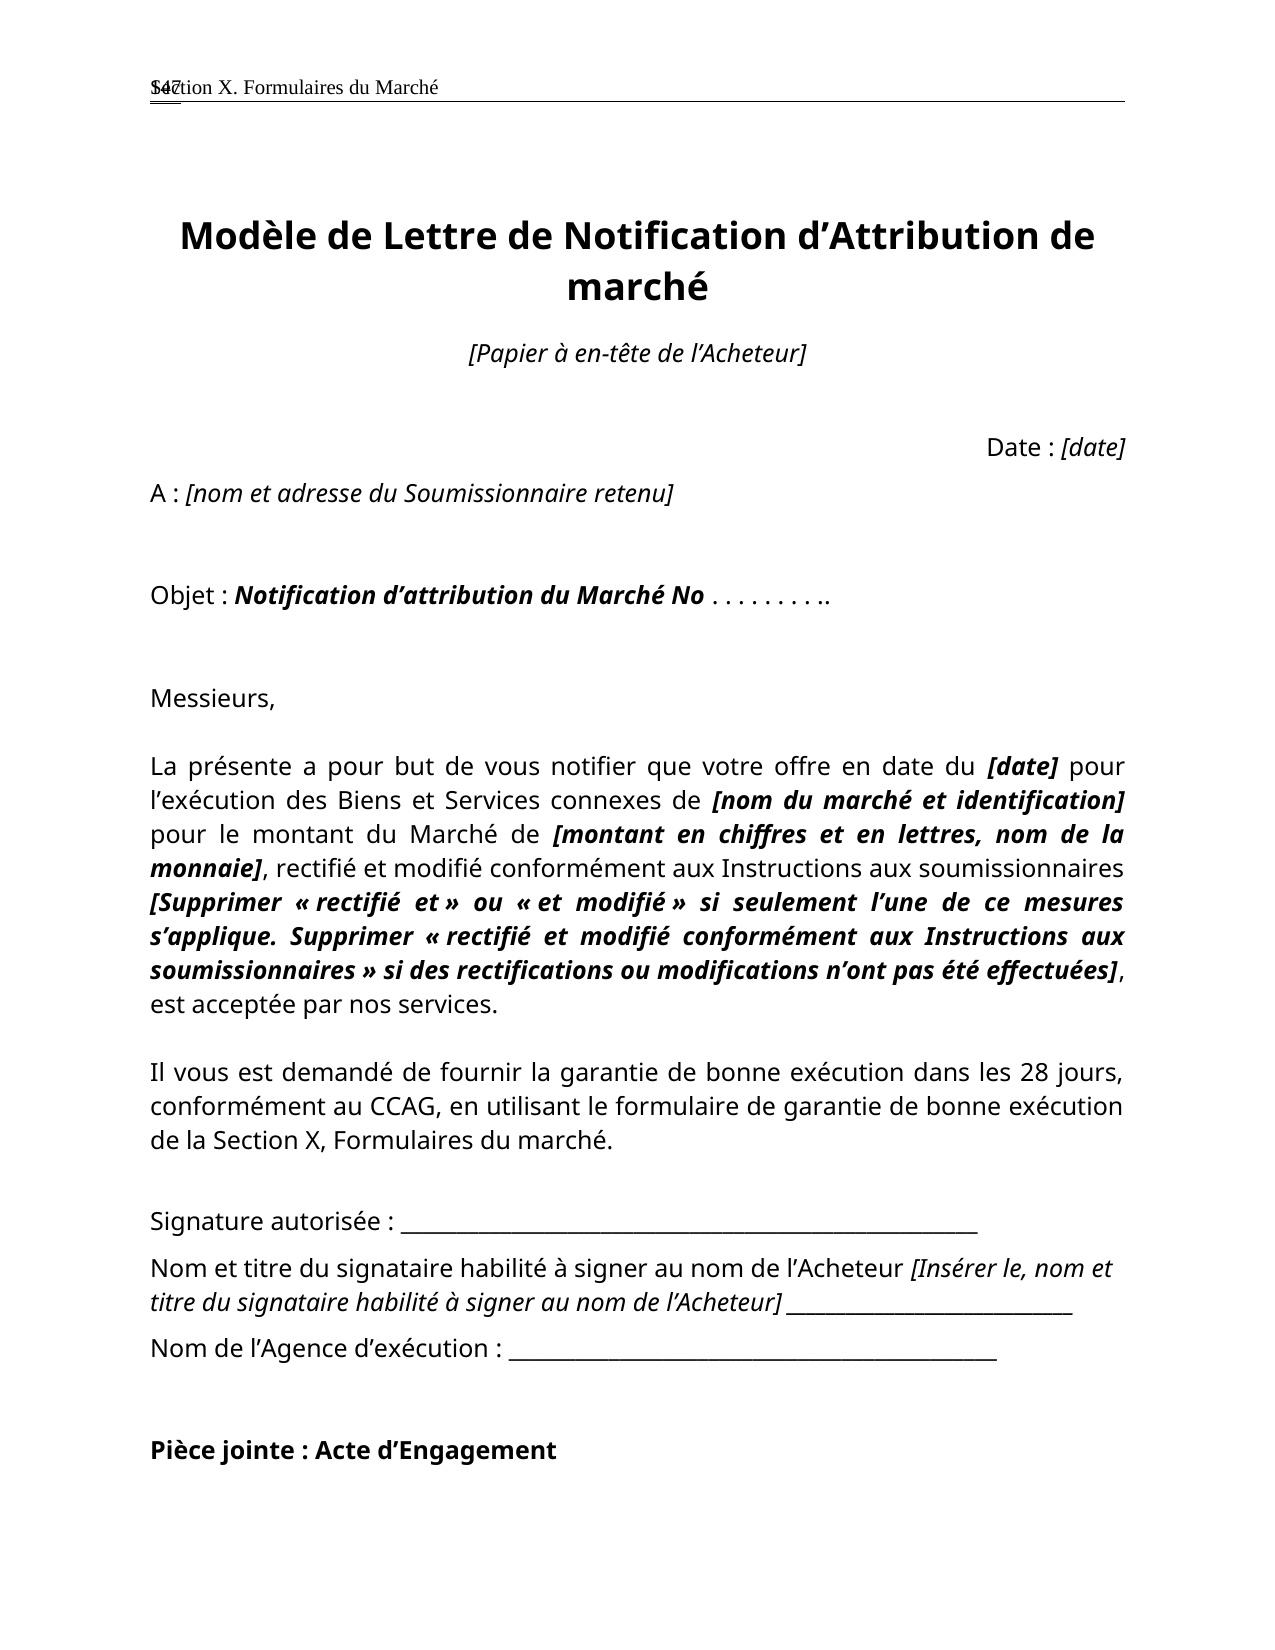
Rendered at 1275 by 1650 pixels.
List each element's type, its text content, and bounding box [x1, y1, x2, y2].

text Objet : Notification d’attribution du Marché No . . . . . . . . .. [150, 578, 1125, 612]
subtitle Modèle de Lettre de Notification d’Attribution de marché [150, 209, 1125, 311]
text [Papier à en-tête de l’Acheteur] [150, 336, 1125, 370]
text Date : [date] [825, 429, 1125, 463]
text La présente a pour but de vous notifier que votre offre en date du [date] pour l’exécution des Biens et Services connexes de [nom du marché et identification] pour le montant du Marché de [montant en chiffres et en lettres, nom de la monnaie], rectifié et modifié conformément aux Instructions aux soumissionnaires [Supprimer « rectifié et » ou « et modifié » si seulement l’une de ce mesures s’applique. Supprimer « rectifié et modifié conformément aux Instructions aux soumissionnaires » si des rectifications ou modifications n’ont pas été effectuées], est acceptée par nos services. [150, 748, 1125, 1021]
text Il vous est demandé de fournir la garantie de bonne exécution dans les 28 jours, conformément au CCAG, en utilisant le formulaire de garantie de bonne exécution de la Section X, Formulaires du marché. [150, 1055, 1125, 1157]
text Signature autorisée : ____________________________________________________ [150, 1204, 1125, 1238]
text Nom et titre du signataire habilité à signer au nom de l’Acheteur [Insérer le, nom et titre du signataire habilité à signer au nom de l’Acheteur] _____________________________ [150, 1250, 1125, 1318]
text Nom de l’Agence d’exécution : ____________________________________________ [150, 1331, 1125, 1365]
text Pièce jointe : Acte d’Engagement [150, 1433, 1125, 1467]
text Messieurs, [150, 680, 1125, 714]
text A : [nom et adresse du Soumissionnaire retenu] [150, 476, 1125, 510]
